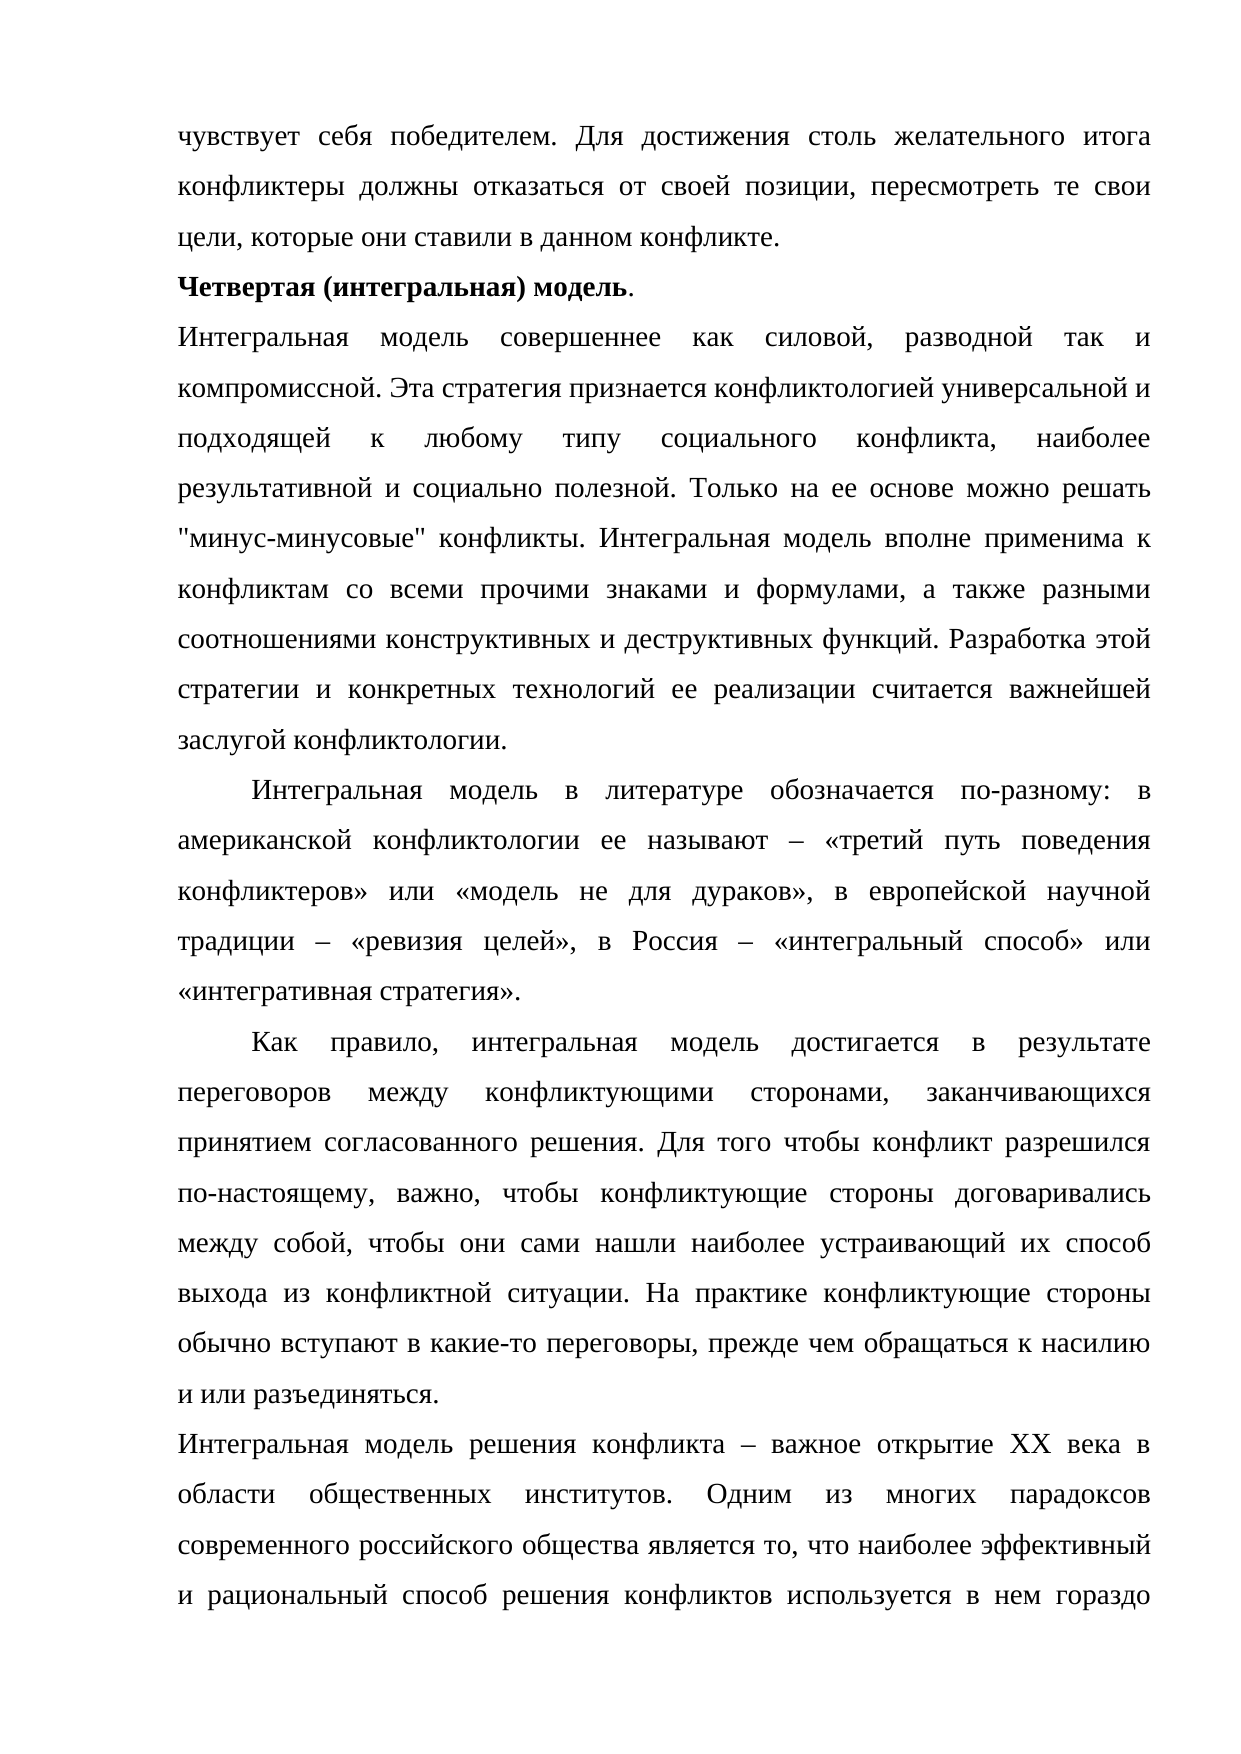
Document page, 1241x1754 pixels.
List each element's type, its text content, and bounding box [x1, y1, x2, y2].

text Как правило, интегральная модель достигается в результате переговоров между конфликтующими сторонами, заканчивающихся принятием согласованного решения. Для того чтобы конфликт разрешился по-настоящему, важно, чтобы конфликтующие стороны договаривались между собой, чтобы они сами нашли наиболее устраивающий их способ выхода из конфликтной ситуации. На практике конфликтующие стороны обычно вступают в какие-то переговоры, прежде чем обращаться к насилию и или разъединяться. [177, 1024, 1152, 1409]
text Интегральная модель в литературе обозначается по-разному: в американской конфликтологии ее называют – «третий путь поведения конфликтеров» или «модель не для дураков», в европейской научной традиции – «ревизия целей», в Россия – «интегральный способ» или «интегративная стратегия». [177, 772, 1152, 1007]
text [177, 118, 1152, 252]
text Интегральная модель совершеннее как силовой, разводной так и компромиссной. Эта стратегия признается конфликтологией универсальной и подходящей к любому типу социального конфликта, наиболее результативной и социально полезной. Только на ее основе можно решать "минус-минусовые" конфликты. Интегральная модель вполне применима к конфликтам со всеми прочими знаками и формулами, а также разными соотношениями конструктивных и деструктивных функций. Разработка этой стратегии и конкретных технологий ее реализации считается важнейшей заслугой конфликтологии. [177, 319, 1152, 755]
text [177, 1426, 1152, 1611]
text Четвертая (интегральная) модель. [177, 269, 1152, 303]
